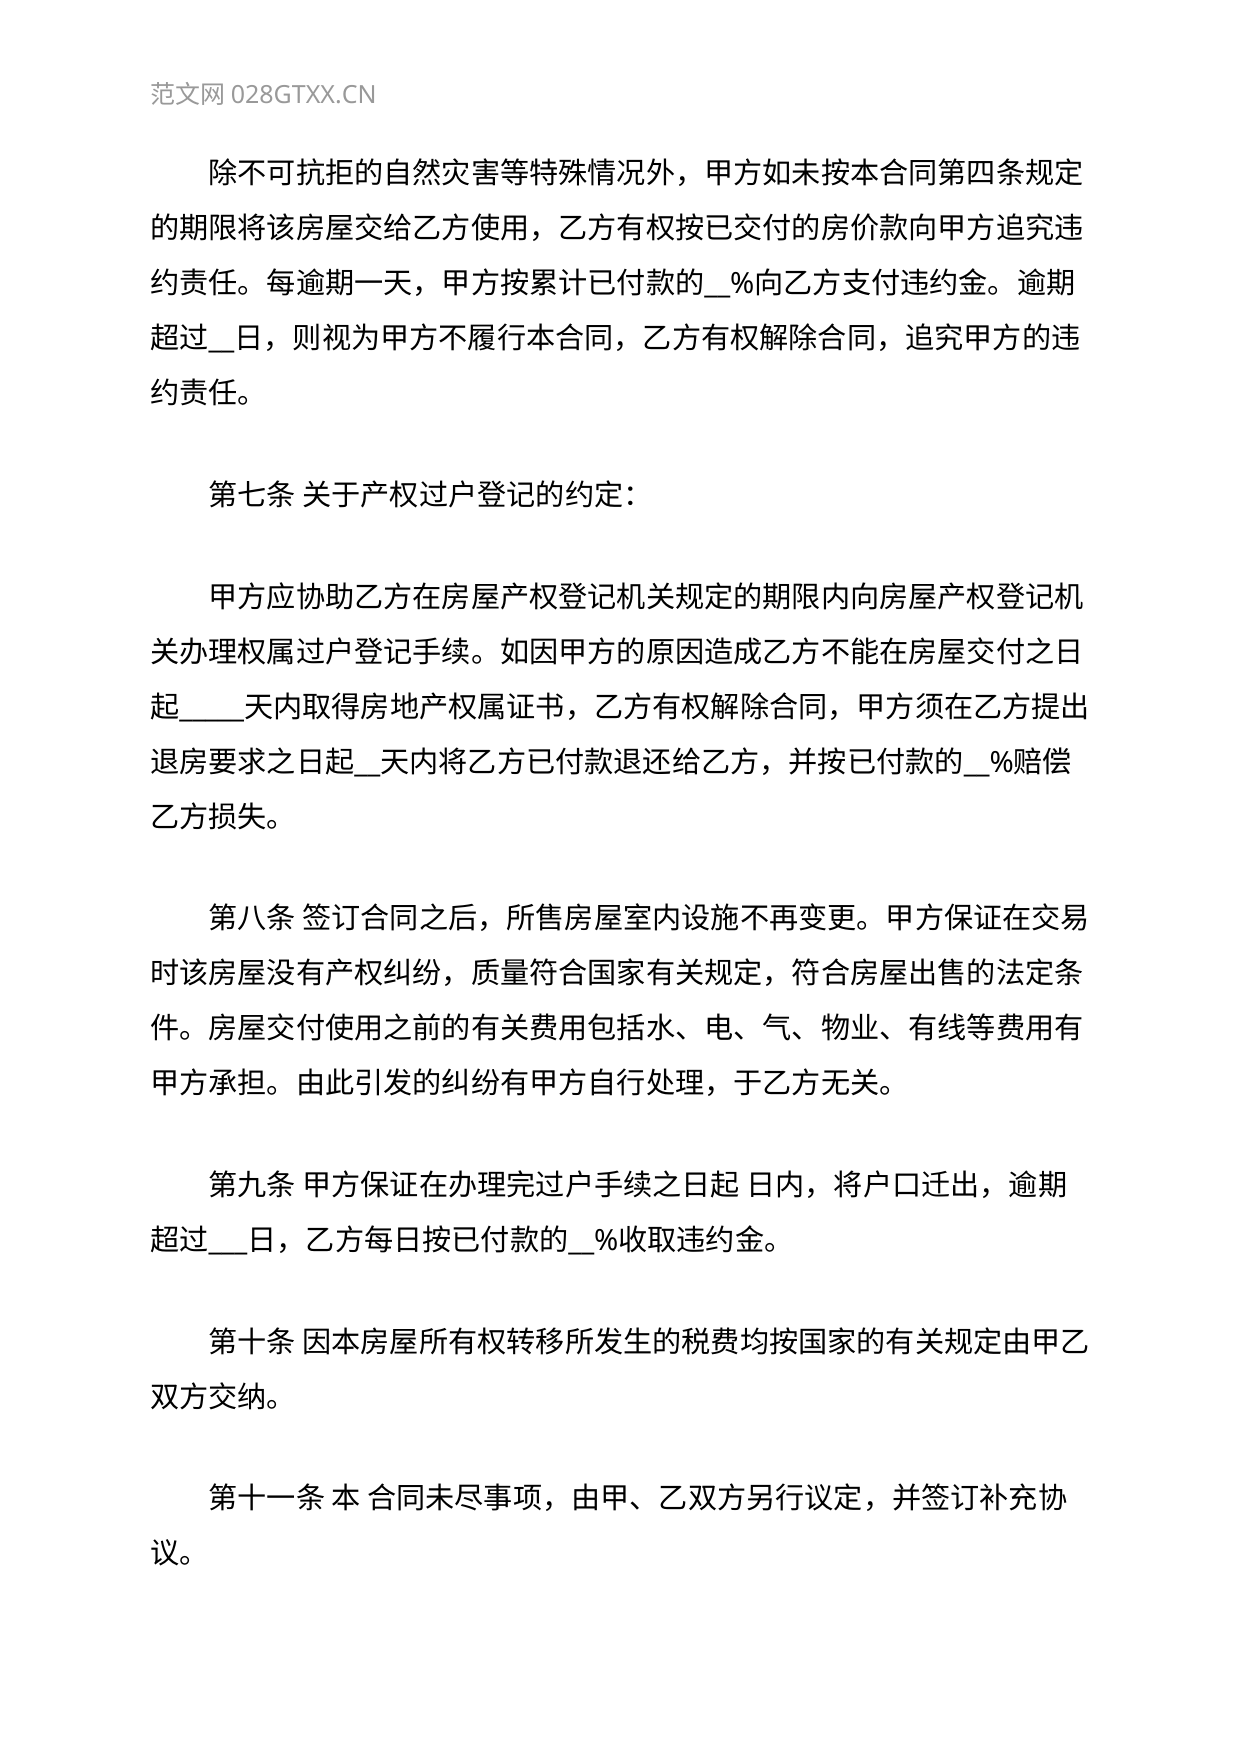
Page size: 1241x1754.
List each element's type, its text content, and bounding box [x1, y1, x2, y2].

text 除不可抗拒的自然灾害等特殊情况外，甲方如未按本合同第四条规定的期限将该房屋交给乙方使用，乙方有权按已交付的房价款向甲方追究违约责任。每逾期一天，甲方按累计已付款的__%向乙方支付违约金。逾期超过__日，则视为甲方不履行本合同，乙方有权解除合同，追究甲方的违约责任。 [150, 150, 1090, 412]
text 第八条 签订合同之后，所售房屋室内设施不再变更。甲方保证在交易时该房屋没有产权纠纷，质量符合国家有关规定，符合房屋出售的法定条件。房屋交付使用之前的有关费用包括水、电、气、物业、有线等费用有甲方承担。由此引发的纠纷有甲方自行处理，于乙方无关。 [150, 895, 1090, 1102]
text 第七条 关于产权过户登记的约定： [150, 472, 1090, 514]
text 第九条 甲方保证在办理完过户手续之日起 日内，将户口迁出，逾期超过___日，乙方每日按已付款的__%收取违约金。 [150, 1161, 1090, 1259]
text 第十一条 本 合同未尽事项，由甲、乙双方另行议定，并签订补充协议。 [150, 1475, 1090, 1572]
text 甲方应协助乙方在房屋产权登记机关规定的期限内向房屋产权登记机关办理权属过户登记手续。如因甲方的原因造成乙方不能在房屋交付之日起_____天内取得房地产权属证书，乙方有权解除合同，甲方须在乙方提出退房要求之日起__天内将乙方已付款退还给乙方，并按已付款的__%赔偿乙方损失。 [150, 573, 1090, 835]
text 第十条 因本房屋所有权转移所发生的税费均按国家的有关规定由甲乙双方交纳。 [150, 1318, 1090, 1415]
